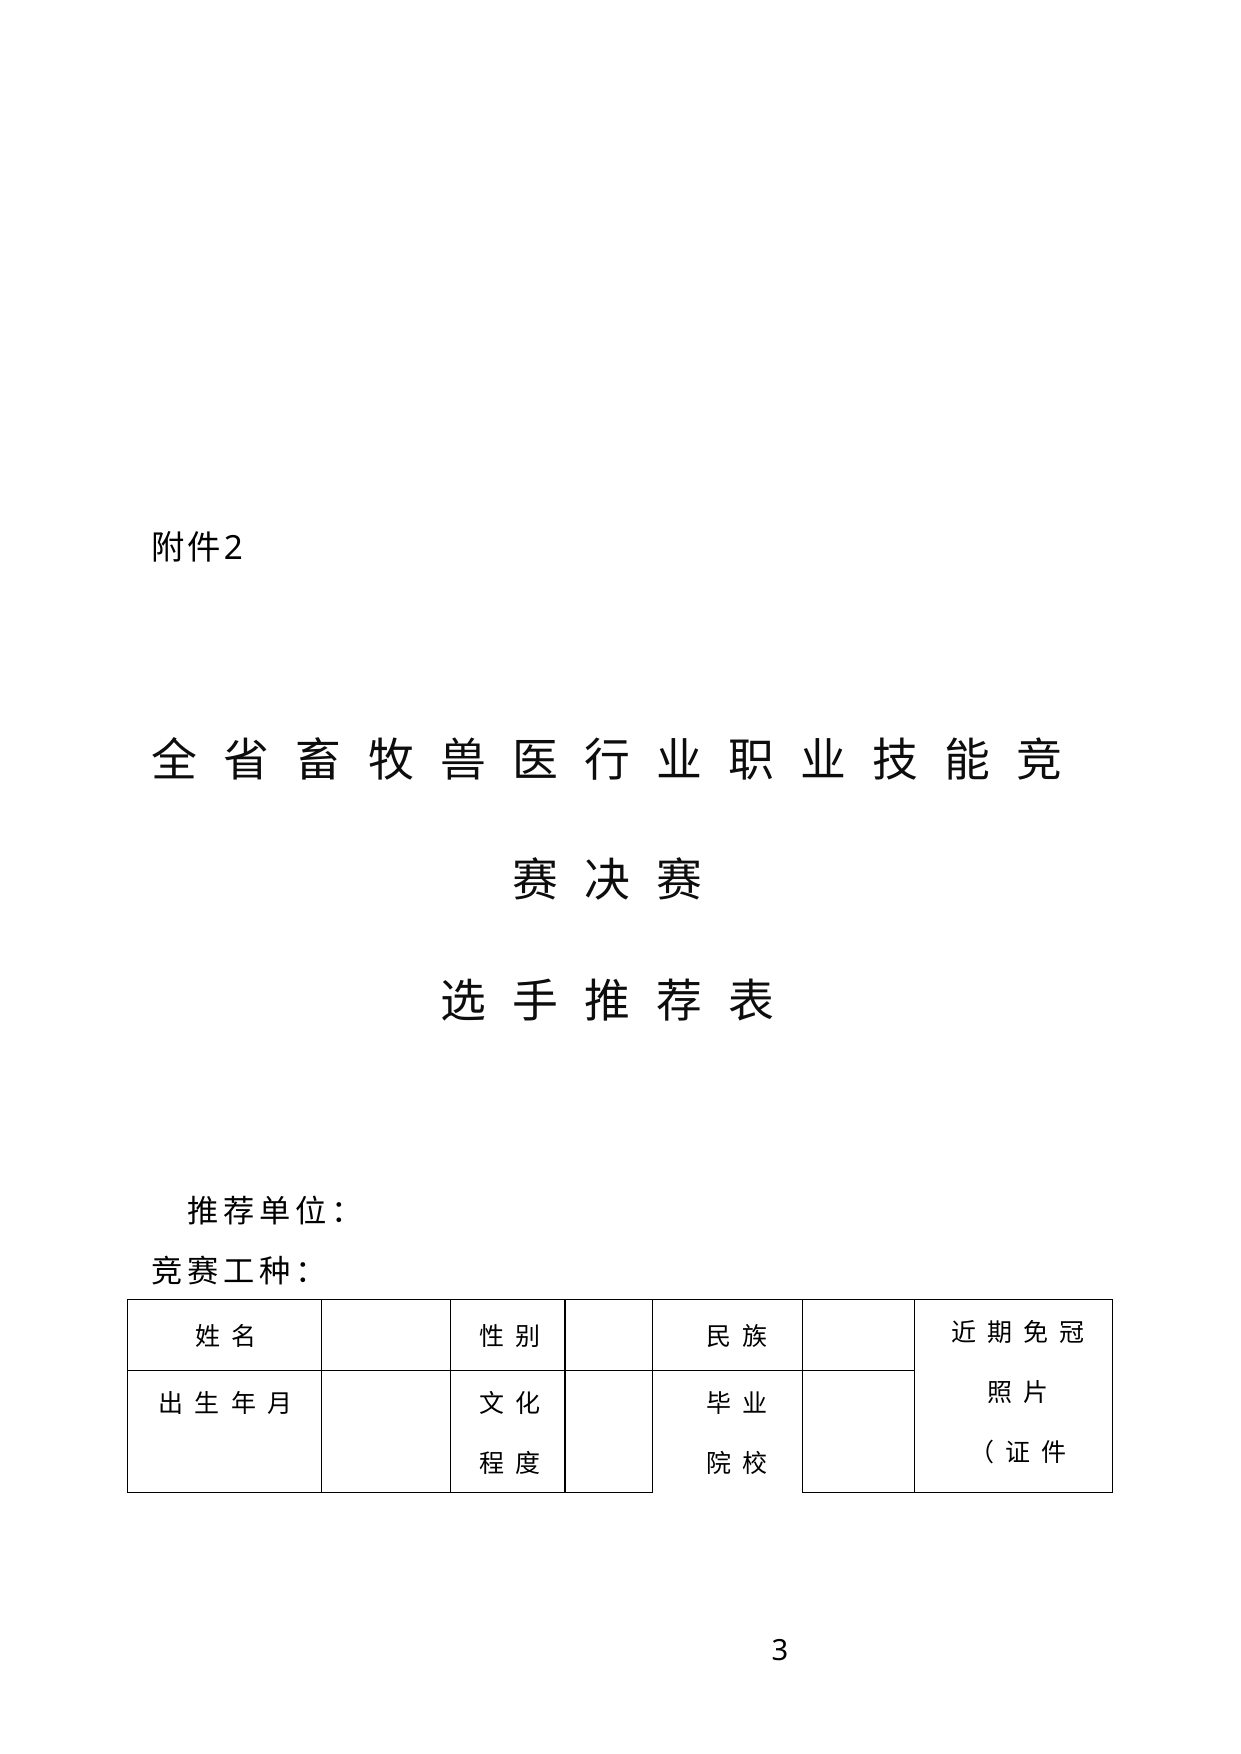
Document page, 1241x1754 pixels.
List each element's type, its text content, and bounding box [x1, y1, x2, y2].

table_cell 毕业院校 [653, 1371, 802, 1492]
table_header [322, 1300, 450, 1370]
text 全省畜牧兽医行业职业技能竞赛决赛 [152, 696, 1089, 937]
table_cell 出生年月 [128, 1371, 321, 1492]
table_header 姓名 [128, 1300, 321, 1370]
table_header 近期免冠照片 （证件照， 2寸） [915, 1300, 1112, 1492]
table_cell [322, 1371, 450, 1492]
table_cell [566, 1371, 652, 1492]
table_header 性别 [451, 1300, 564, 1370]
text 附件2 [152, 515, 1089, 575]
table_header 民族 [653, 1300, 802, 1370]
table_header [803, 1300, 914, 1370]
table_cell 文化 程度 [451, 1371, 564, 1492]
text 选手推荐表 [152, 937, 1089, 1058]
text 推荐单位： 竞赛工种： [152, 1178, 1089, 1299]
table_cell [803, 1371, 914, 1492]
table_header [566, 1300, 652, 1370]
